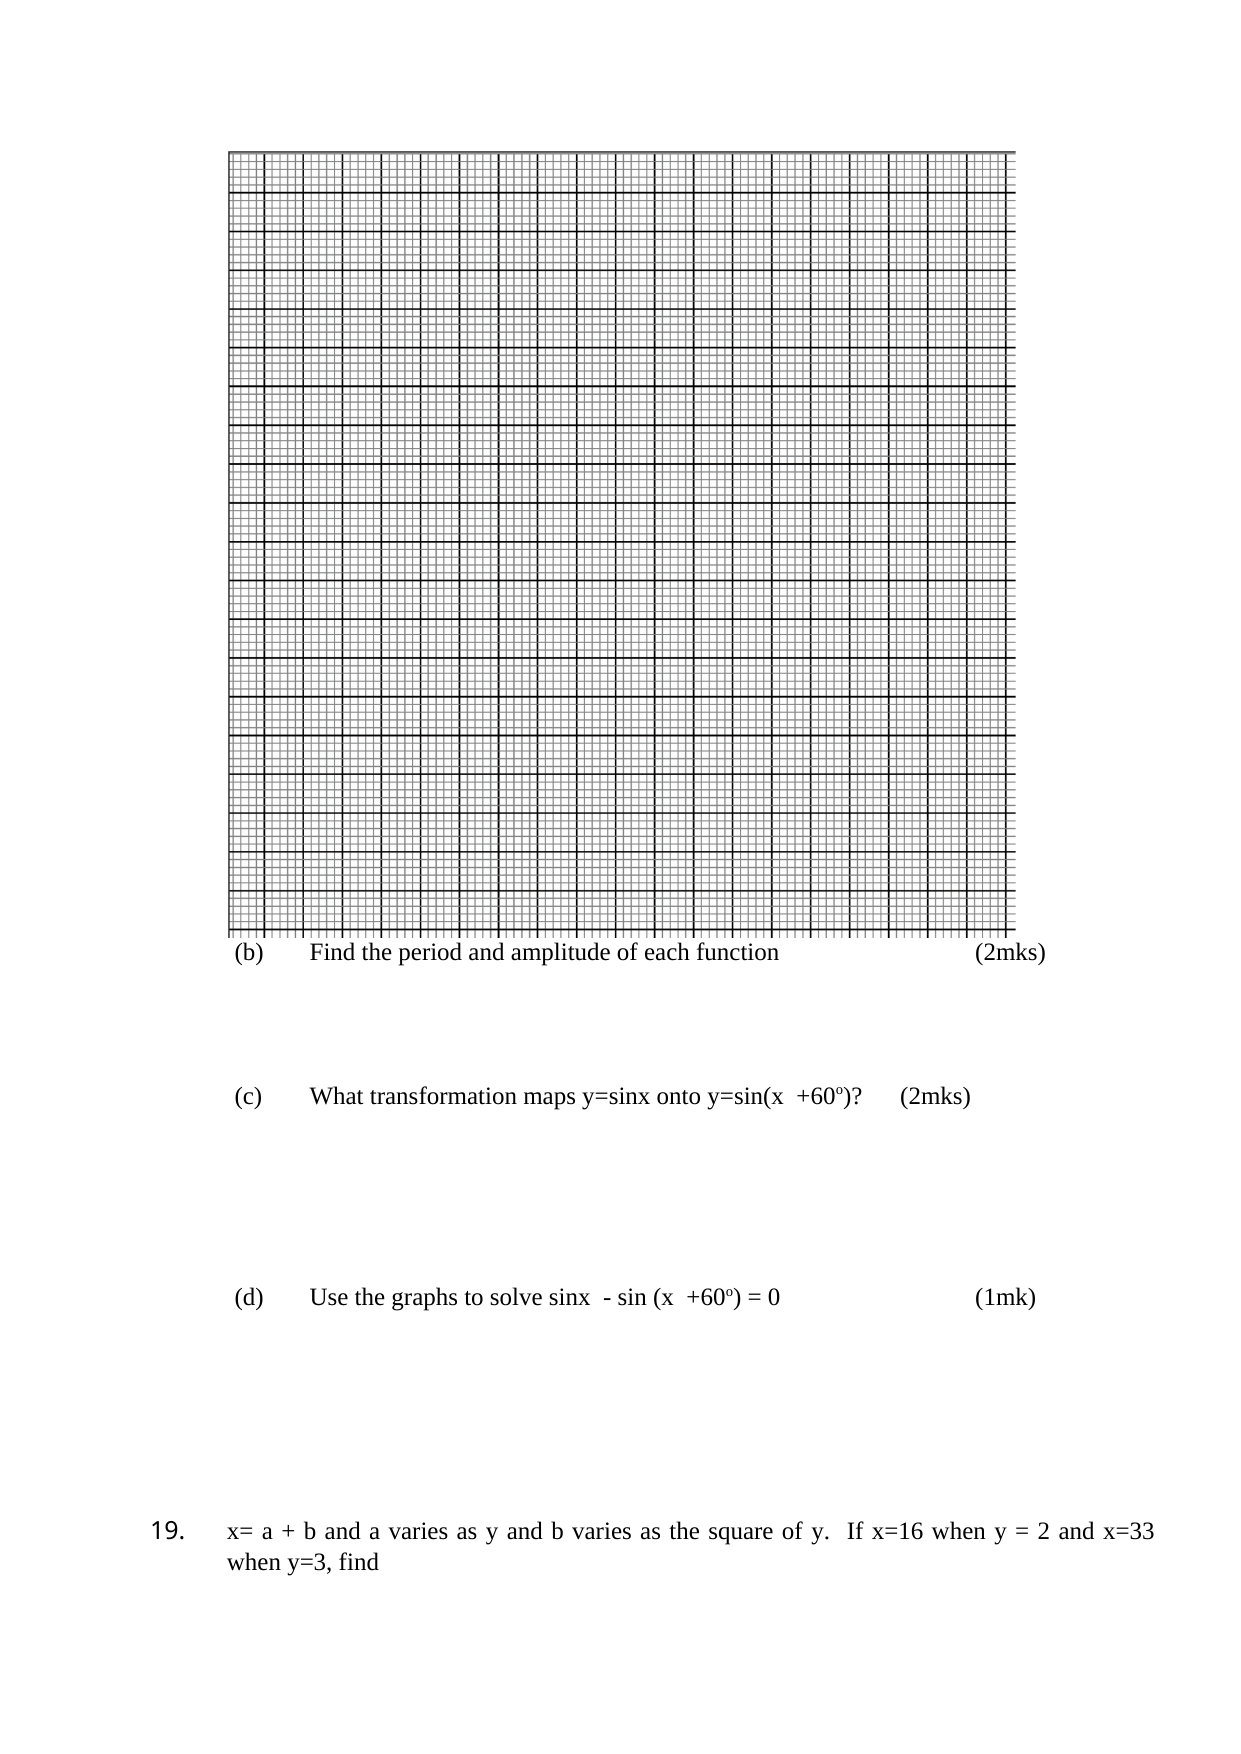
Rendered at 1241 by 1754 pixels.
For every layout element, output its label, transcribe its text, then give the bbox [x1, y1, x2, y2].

list (b) Find the period and amplitude of each function (2mks) [234, 937, 1156, 966]
list x= a + b and a varies as y and b varies as the square of y. If x=16 when y = 2 and x=33 when y=3, find [150, 1512, 1156, 1575]
list (d) Use the graphs to solve sinx - sin (x +60o) = 0 (1mk) [234, 1282, 1156, 1311]
list (c) What transformation maps y=sinx onto y=sin(x +60o)? (2mks) [234, 1081, 1156, 1110]
